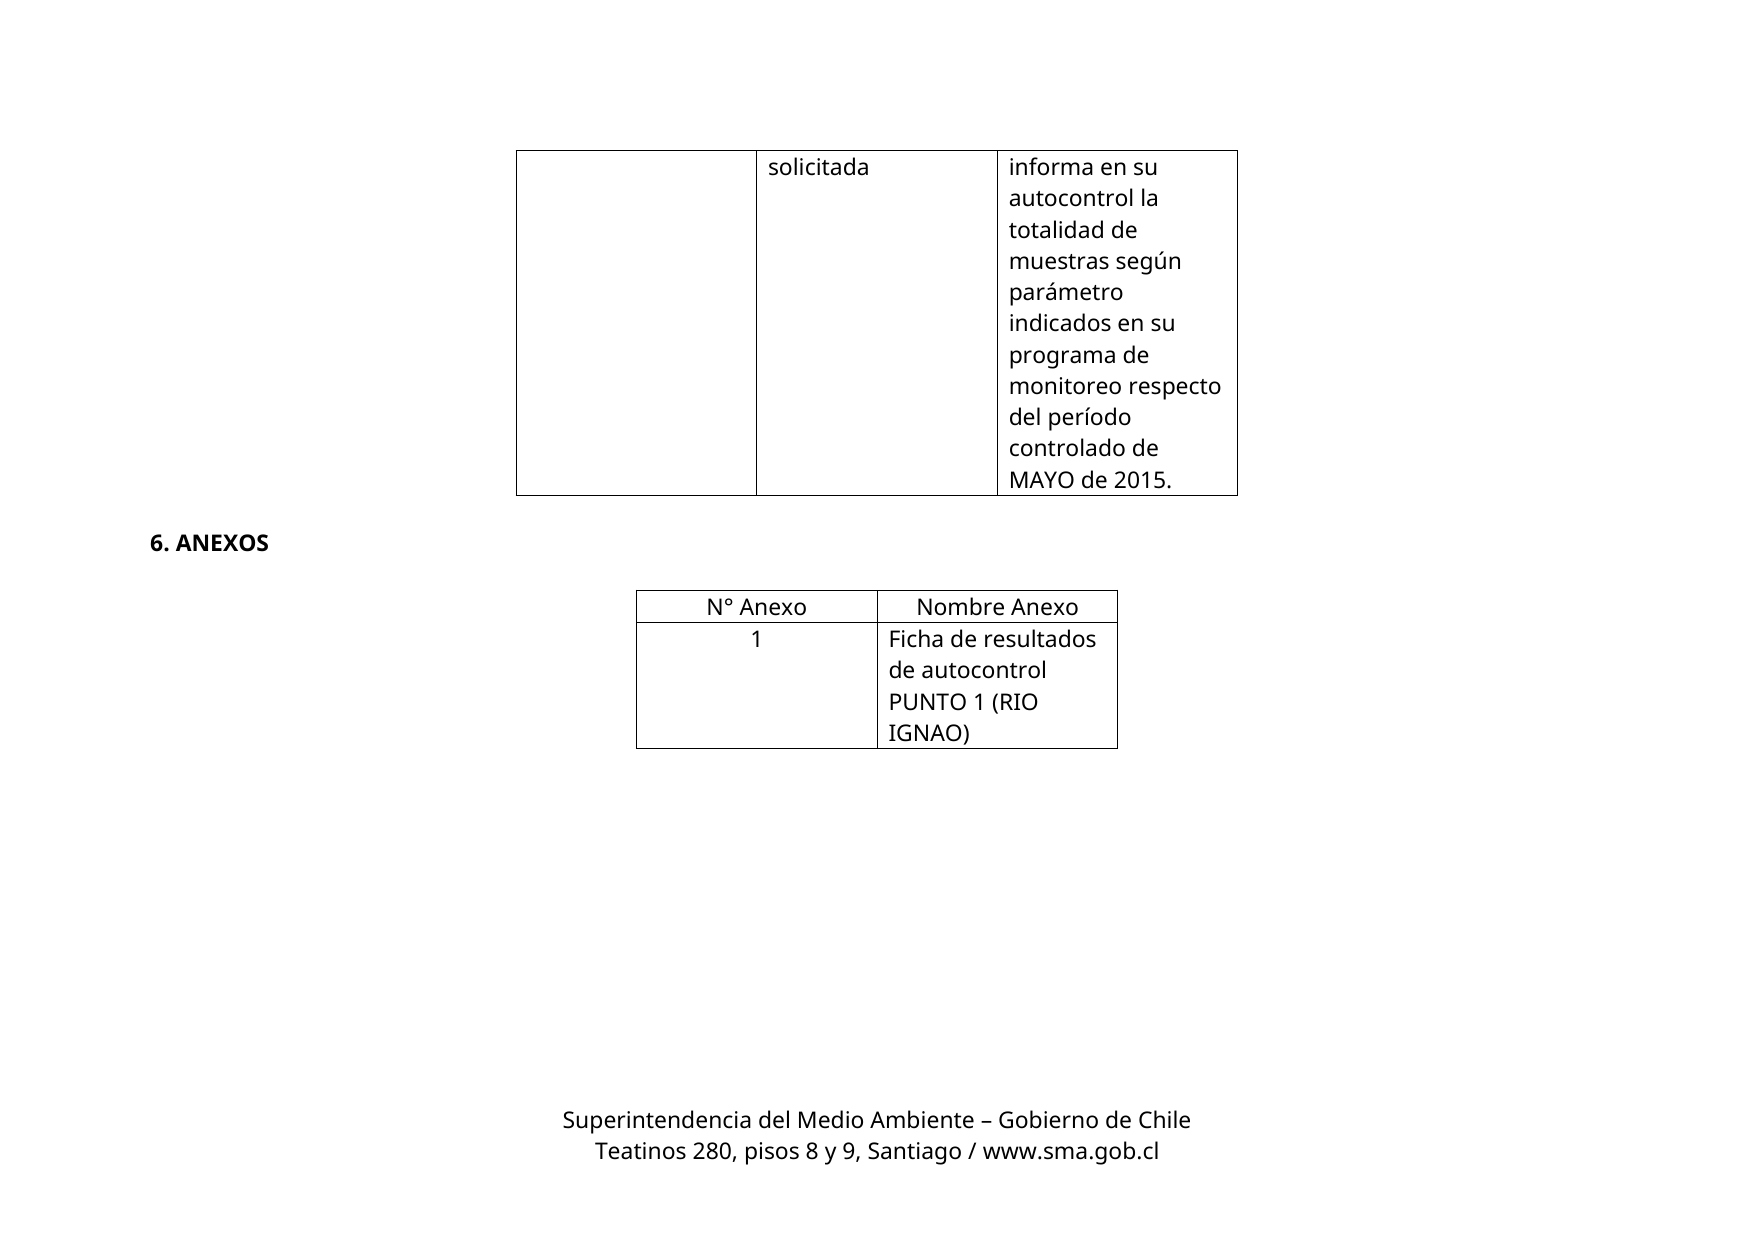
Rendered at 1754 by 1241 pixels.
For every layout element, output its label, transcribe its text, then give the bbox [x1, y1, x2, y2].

text 6. ANEXOS [150, 496, 1604, 558]
table_header Nombre Anexo [878, 591, 1117, 622]
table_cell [757, 151, 997, 495]
table_header N° Anexo [637, 591, 877, 622]
table_cell Ficha de resultados de autocontrol PUNTO 1 (RIO IGNAO) [878, 623, 1117, 748]
table_cell 5 [517, 151, 756, 495]
table_cell 1 [637, 623, 877, 748]
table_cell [998, 151, 1237, 495]
